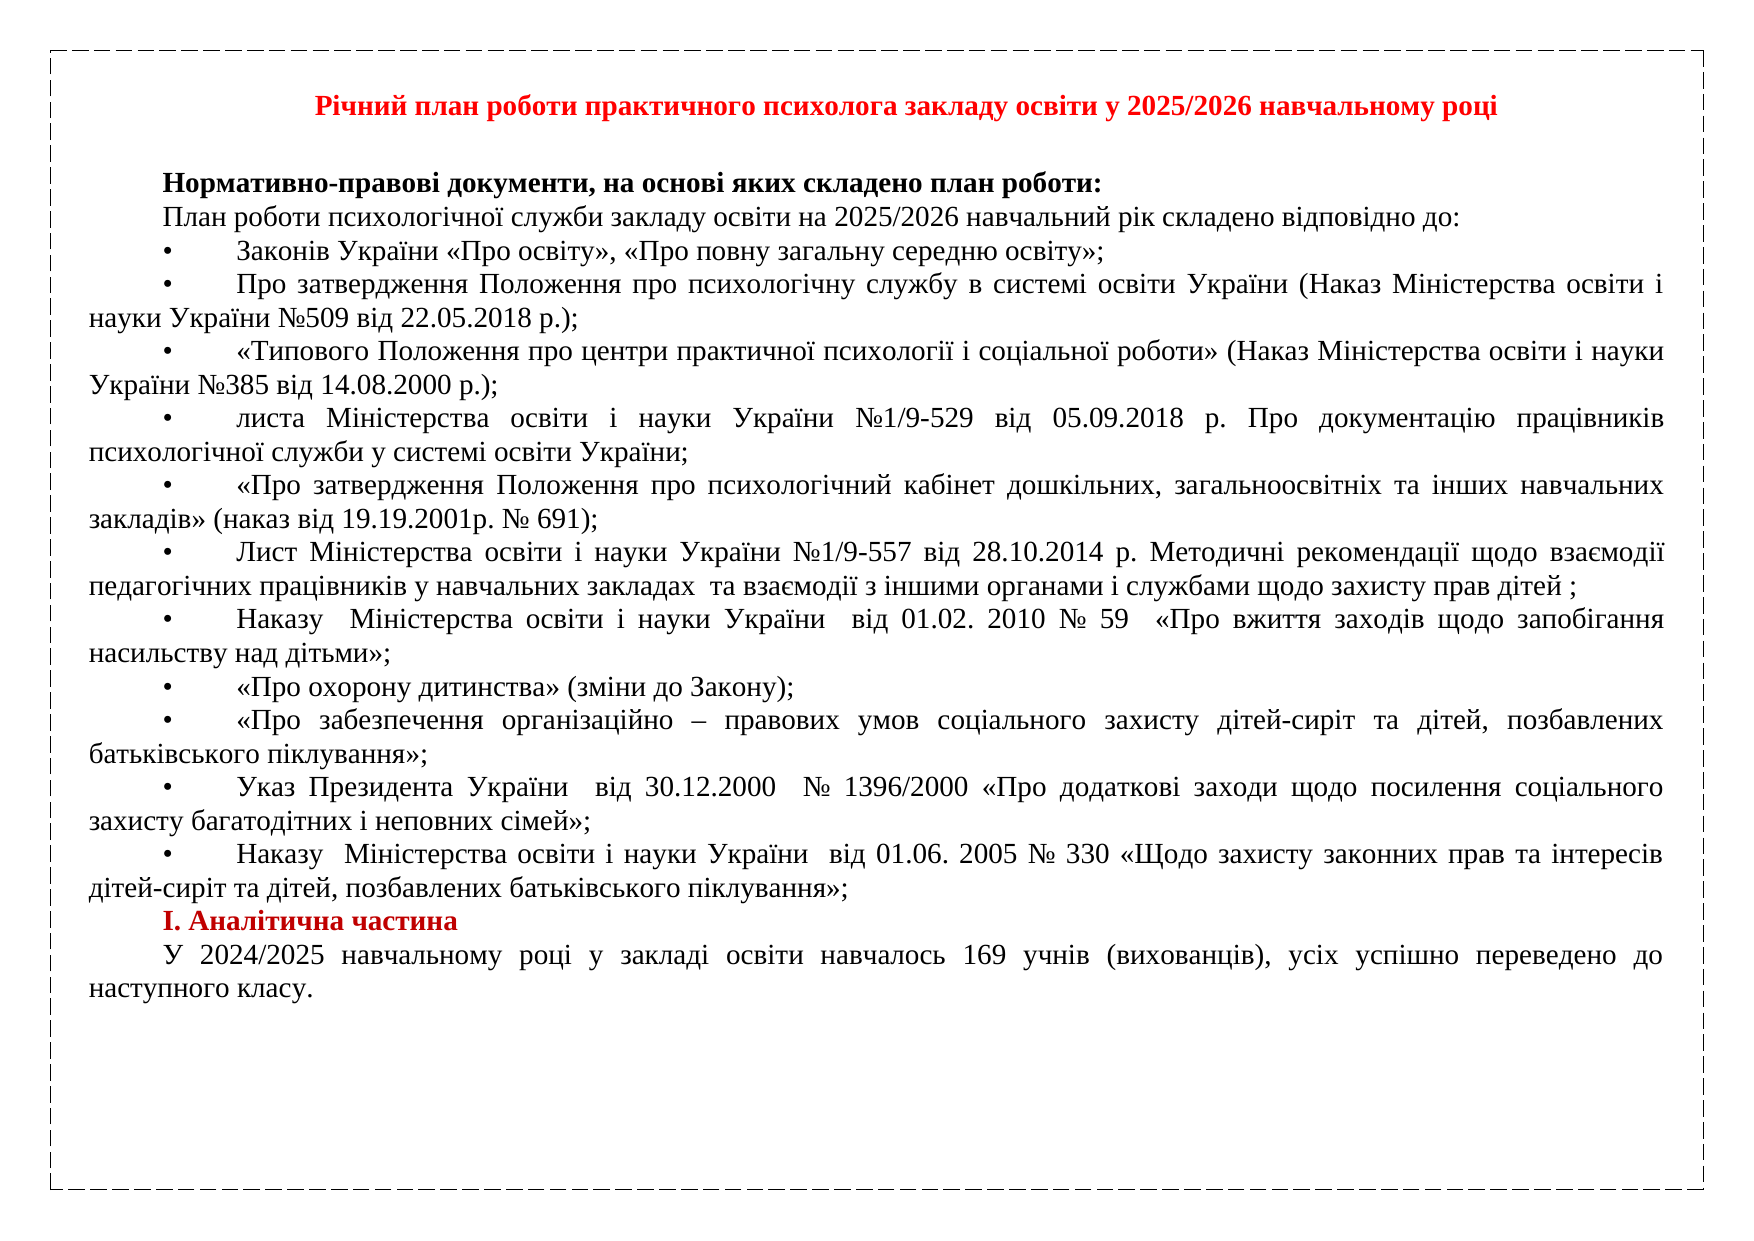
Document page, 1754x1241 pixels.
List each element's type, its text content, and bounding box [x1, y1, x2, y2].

text • Про затвердження Положення про психологічну службу в системі освіти України (Наказ Міністерства освіти і науки України №509 від 22.05.2018 р.); [88, 266, 1666, 333]
text Річний план роботи практичного психолога закладу освіти у 2025/2026 навчальному році [147, 88, 1666, 122]
text • Наказу Міністерства освіти і науки України від 01.06. 2005 № 330 «Щодо захисту законних прав та інтересів дітей-сиріт та дітей, позбавлених батьківського піклування»; [88, 836, 1666, 903]
text • «Про охорону дитинства» (зміни до Закону); [88, 669, 1666, 702]
text • «Про забезпечення організаційно – правових умов соціального захисту дітей-сиріт та дітей, позбавлених батьківського піклування»; [88, 702, 1666, 769]
text • Лист Міністерства освіти і науки України №1/9-557 від 28.10.2014 р. Методичні рекомендації щодо взаємодії педагогічних працівників у навчальних закладах та взаємодії з іншими органами і службами щодо захисту прав дітей ; [88, 534, 1666, 602]
text • «Типового Положення про центри практичної психології і соціальної роботи» (Наказ Міністерства освіти і науки України №385 від 14.08.2000 р.); [88, 333, 1666, 400]
text У 2024/2025 навчальному році у закладі освіти навчалось 169 учнів (вихованців), усіх успішно переведено до наступного класу. [88, 937, 1666, 1004]
text Нормативно-правові документи, на основі яких складено план роботи: [88, 166, 1666, 199]
text І. Аналітична частина [88, 903, 1666, 937]
text • «Про затвердження Положення про психологічний кабінет дошкільних, загальноосвітніх та інших навчальних закладів» (наказ від 19.19.2001р. № 691); [88, 467, 1666, 534]
text План роботи психологічної служби закладу освіти на 2025/2026 навчальний рік складено відповідно до: [88, 199, 1666, 233]
text • Указ Президента України від 30.12.2000 № 1396/2000 «Про додаткові заходи щодо посилення соціального захисту багатодітних і неповних сімей»; [88, 769, 1666, 836]
text • Наказу Міністерства освіти і науки України від 01.02. 2010 № 59 «Про вжиття заходів щодо запобігання насильству над дітьми»; [88, 602, 1666, 669]
text • Законів України «Про освіту», «Про повну загальну середню освіту»; [88, 233, 1666, 266]
text • листа Міністерства освіти і науки України №1/9-529 від 05.09.2018 р. Про документацію працівників психологічної служби у системі освіти України; [88, 400, 1666, 467]
